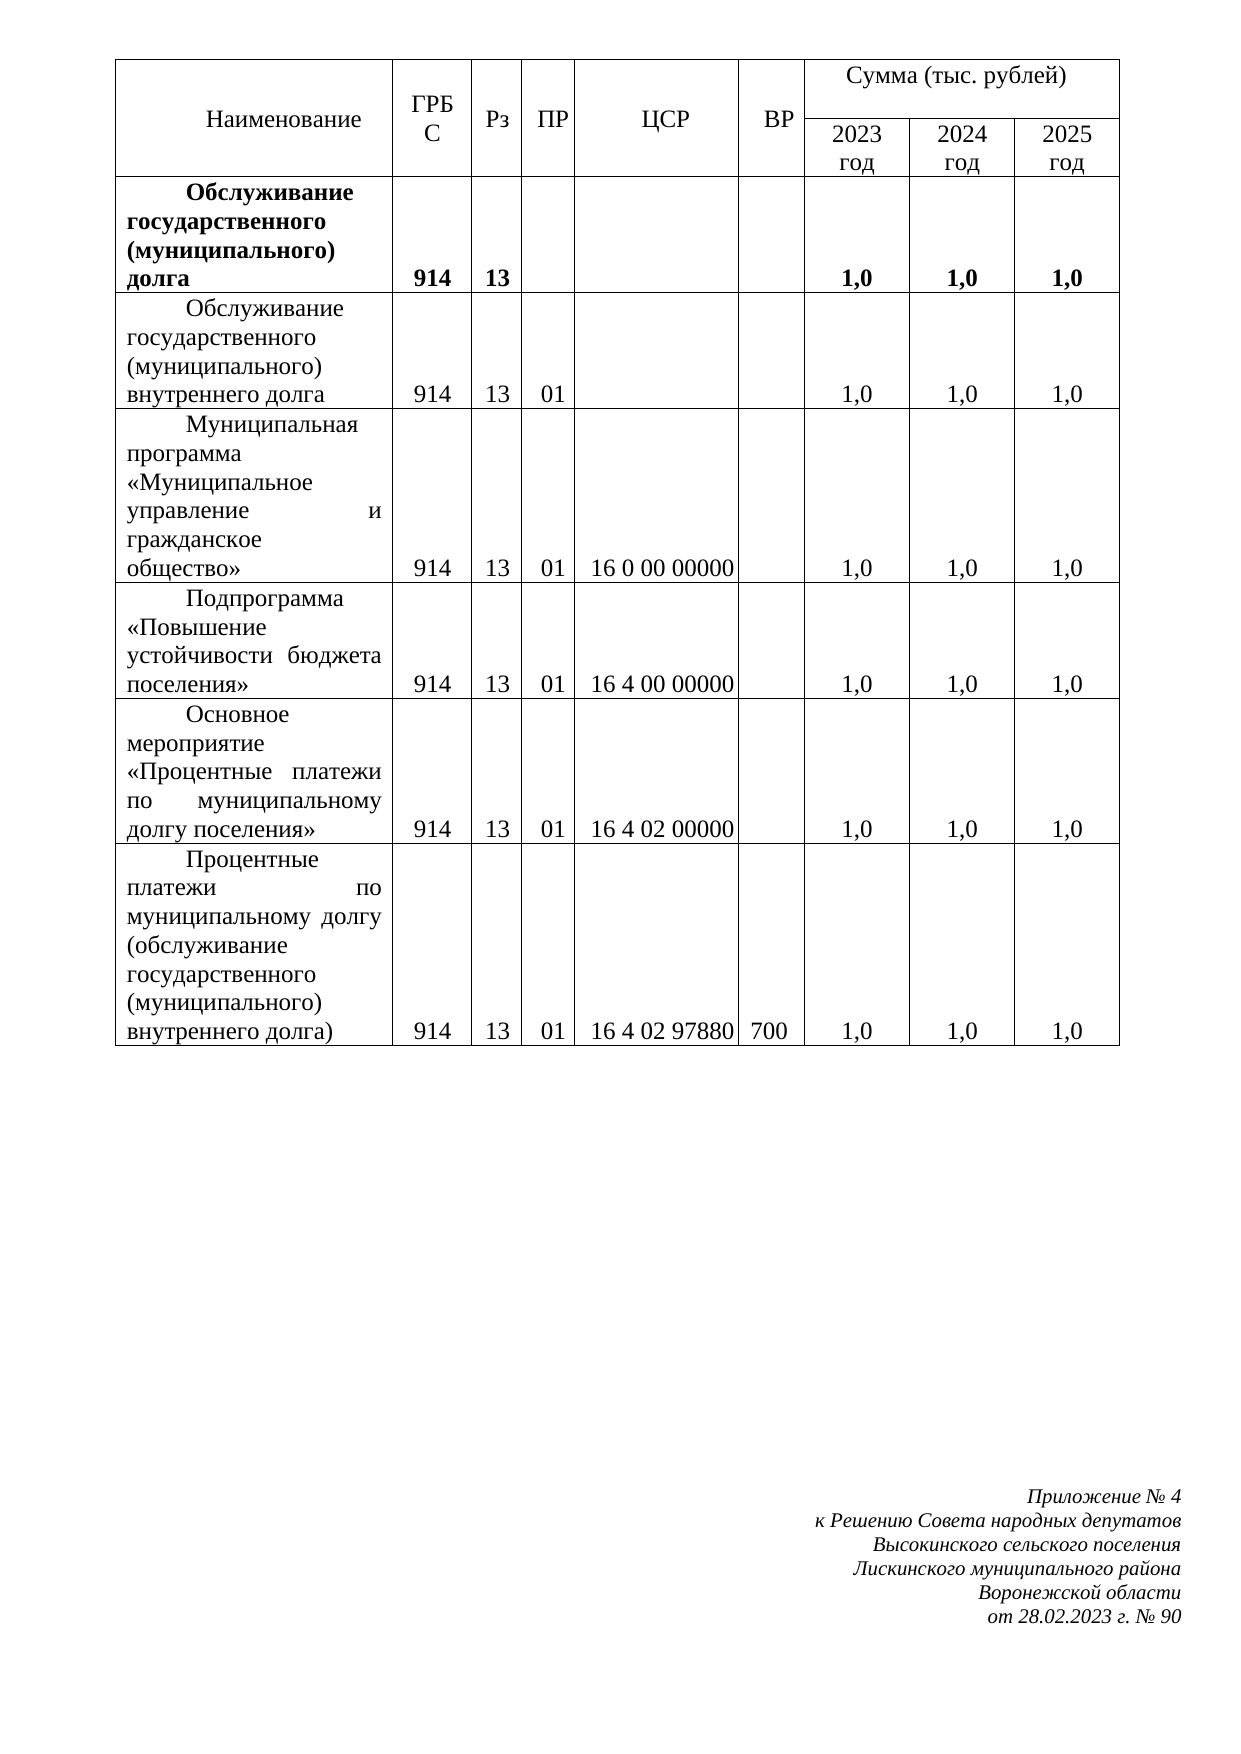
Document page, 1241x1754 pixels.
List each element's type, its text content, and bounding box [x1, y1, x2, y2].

table_cell 01 [522, 409, 574, 582]
table_cell 1,0 [910, 583, 1014, 698]
table_cell 1,0 [1015, 844, 1119, 1045]
table_cell 13 [472, 844, 521, 1045]
table_header ПР [522, 60, 574, 176]
table_cell 13 [472, 409, 521, 582]
table_cell 01 [522, 583, 574, 698]
table_cell 1,0 [1015, 177, 1119, 292]
table_cell [739, 177, 804, 292]
table_header ЦСР [575, 60, 738, 176]
text Высокинского сельского поселения [709, 1532, 1181, 1556]
table_cell Основное мероприятие «Процентные платежи по муниципальному долгу поселения» [116, 699, 392, 843]
text к Решению Совета народных депутатов [709, 1508, 1181, 1532]
table_header ГРБС [393, 60, 471, 176]
table_cell 914 [393, 409, 471, 582]
table_cell Процентные платежи по муниципальному долгу (обслуживание государственного (муниципального) внутреннего долга) [116, 844, 392, 1045]
table_cell 1,0 [805, 583, 909, 698]
text Приложение № 4 [709, 1484, 1181, 1508]
table_cell 1,0 [805, 293, 909, 408]
table_cell [575, 177, 738, 292]
table_cell [739, 409, 804, 582]
table_cell 16 4 00 00000 [575, 583, 738, 698]
table_cell Муниципальная программа «Муниципальное управление и гражданское общество» [116, 409, 392, 582]
table_cell 01 [522, 293, 574, 408]
table_cell 914 [393, 583, 471, 698]
table_cell Подпрограмма «Повышение устойчивости бюджета поселения» [116, 583, 392, 698]
text Воронежской области [709, 1580, 1181, 1604]
table_cell [739, 583, 804, 698]
table_cell 914 [393, 293, 471, 408]
table_cell 1,0 [910, 699, 1014, 843]
table_cell 1,0 [1015, 409, 1119, 582]
table_cell 914 [393, 699, 471, 843]
table_cell 16 4 02 97880 [575, 844, 738, 1045]
table_cell 1,0 [1015, 699, 1119, 843]
table_cell 2025 год [1015, 119, 1119, 176]
table_cell [739, 699, 804, 843]
table_cell 1,0 [805, 177, 909, 292]
table_cell 01 [522, 844, 574, 1045]
table_cell 1,0 [805, 409, 909, 582]
table_cell Обслуживание государственного (муниципального) внутреннего долга [116, 293, 392, 408]
table_cell 01 [522, 699, 574, 843]
table_cell 16 4 02 00000 [575, 699, 738, 843]
table_cell 1,0 [1015, 293, 1119, 408]
table_cell 16 0 00 00000 [575, 409, 738, 582]
table_cell 13 [472, 293, 521, 408]
table_cell 13 [472, 583, 521, 698]
table_cell 1,0 [910, 409, 1014, 582]
table_cell [575, 293, 738, 408]
table_cell 914 [393, 177, 471, 292]
table_cell 700 [739, 844, 804, 1045]
table_header Сумма (тыс. рублей) [805, 60, 1119, 118]
table_cell 2024 год [910, 119, 1014, 176]
text от 28.02.2023 г. № 90 [546, 1604, 1181, 1628]
table_cell 1,0 [805, 699, 909, 843]
table_cell 914 [393, 844, 471, 1045]
table_cell Обслуживание государственного (муниципального) долга [116, 177, 392, 292]
text Лискинского муниципального района [709, 1556, 1181, 1580]
table_cell 1,0 [910, 293, 1014, 408]
table_cell 13 [472, 699, 521, 843]
table_header Наименование [116, 60, 392, 176]
table_cell 1,0 [1015, 583, 1119, 698]
table_header Рз [472, 60, 521, 176]
table_cell 2023 год [805, 119, 909, 176]
table_cell 1,0 [910, 177, 1014, 292]
table_cell 1,0 [805, 844, 909, 1045]
table_header ВР [739, 60, 804, 176]
table_cell [522, 177, 574, 292]
table_cell 1,0 [910, 844, 1014, 1045]
table_cell 13 [472, 177, 521, 292]
table_cell [739, 293, 804, 408]
